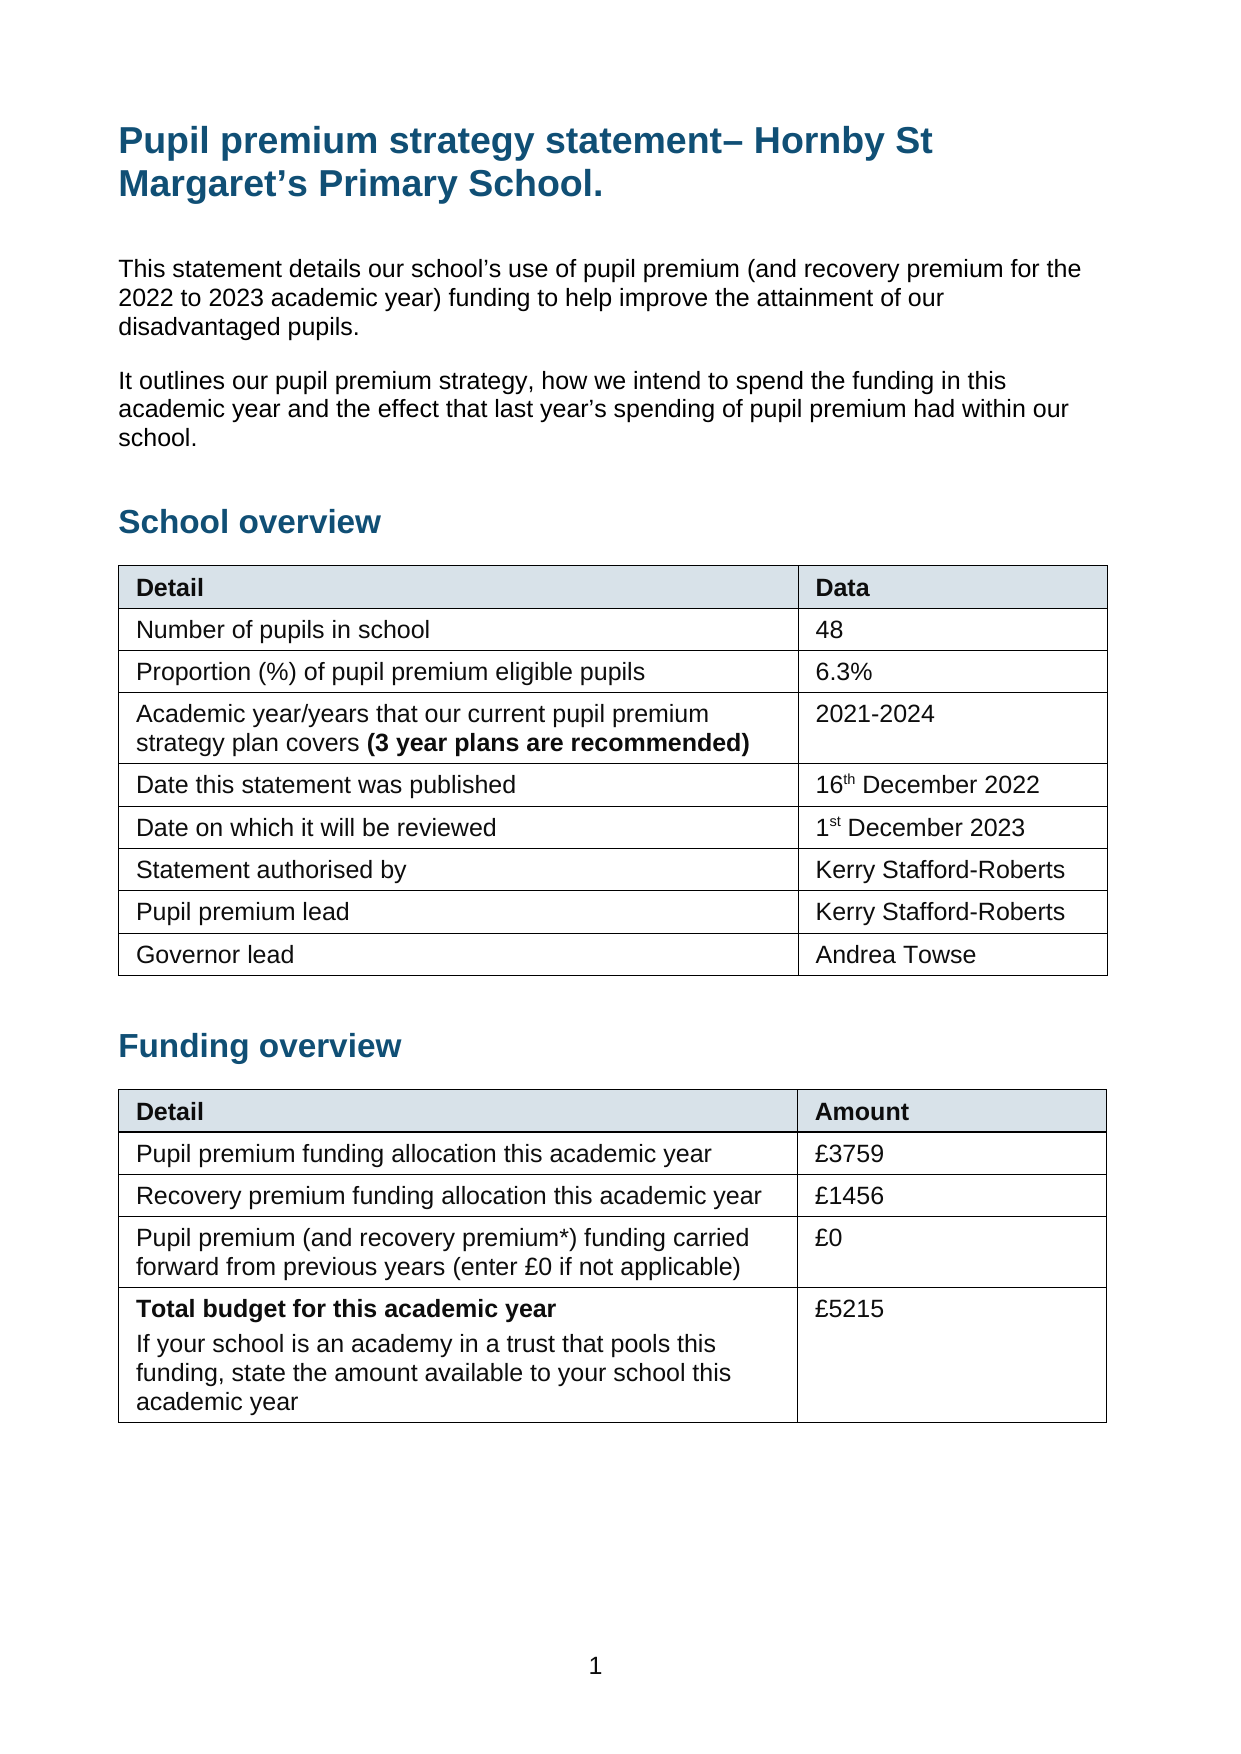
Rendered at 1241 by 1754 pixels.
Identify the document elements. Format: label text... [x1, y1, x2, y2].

table_cell Pupil premium lead [119, 891, 798, 932]
table_header Amount [798, 1090, 1106, 1131]
table_cell 1st December 2023 [799, 807, 1107, 848]
table_cell Academic year/years that our current pupil premium strategy plan covers (3 year plans are recommended) [119, 693, 798, 763]
subtitle It outlines our pupil premium strategy, how we intend to spend the funding in this academic year and the effect that last year’s spending of pupil premium had within our school. [118, 366, 1107, 452]
table_cell Date on which it will be reviewed [119, 807, 798, 848]
table_header Data [799, 566, 1107, 608]
table_cell 16th December 2022 [799, 764, 1107, 806]
table_cell Kerry Stafford-Roberts [799, 849, 1107, 890]
table_cell 6.3% [799, 651, 1107, 692]
subtitle Pupil premium strategy statement– Hornby St Margaret’s Primary School. [118, 118, 1107, 204]
table_cell 2021-2024 [799, 693, 1107, 763]
table_cell Date this statement was published [119, 764, 798, 806]
table_cell £3759 [798, 1133, 1106, 1174]
table_cell Andrea Towse [799, 934, 1107, 975]
table_cell 48 [799, 609, 1107, 650]
table_cell Number of pupils in school [119, 609, 798, 650]
table_cell Proportion (%) of pupil premium eligible pupils [119, 651, 798, 692]
table_cell Kerry Stafford-Roberts [799, 891, 1107, 932]
table_cell £5215 [798, 1288, 1106, 1422]
table_cell Total budget for this academic year If your school is an academy in a trust that pools this funding, state the amount available to your school this academic year [119, 1288, 797, 1422]
table_cell Recovery premium funding allocation this academic year [119, 1175, 797, 1216]
table_header Detail [119, 566, 798, 608]
table_cell £1456 [798, 1175, 1106, 1216]
table_cell Governor lead [119, 934, 798, 975]
table_cell Statement authorised by [119, 849, 798, 890]
table_cell £0 [798, 1217, 1106, 1287]
table_cell Pupil premium (and recovery premium*) funding carried forward from previous years (enter £0 if not applicable) [119, 1217, 797, 1287]
subtitle This statement details our school’s use of pupil premium (and recovery premium for the 2022 to 2023 academic year) funding to help improve the attainment of our disadvantaged pupils. [118, 254, 1107, 341]
table_cell Pupil premium funding allocation this academic year [119, 1133, 797, 1174]
table_header Detail [119, 1090, 797, 1131]
subtitle School overview [118, 502, 1107, 540]
text Funding overview [118, 1026, 1107, 1064]
